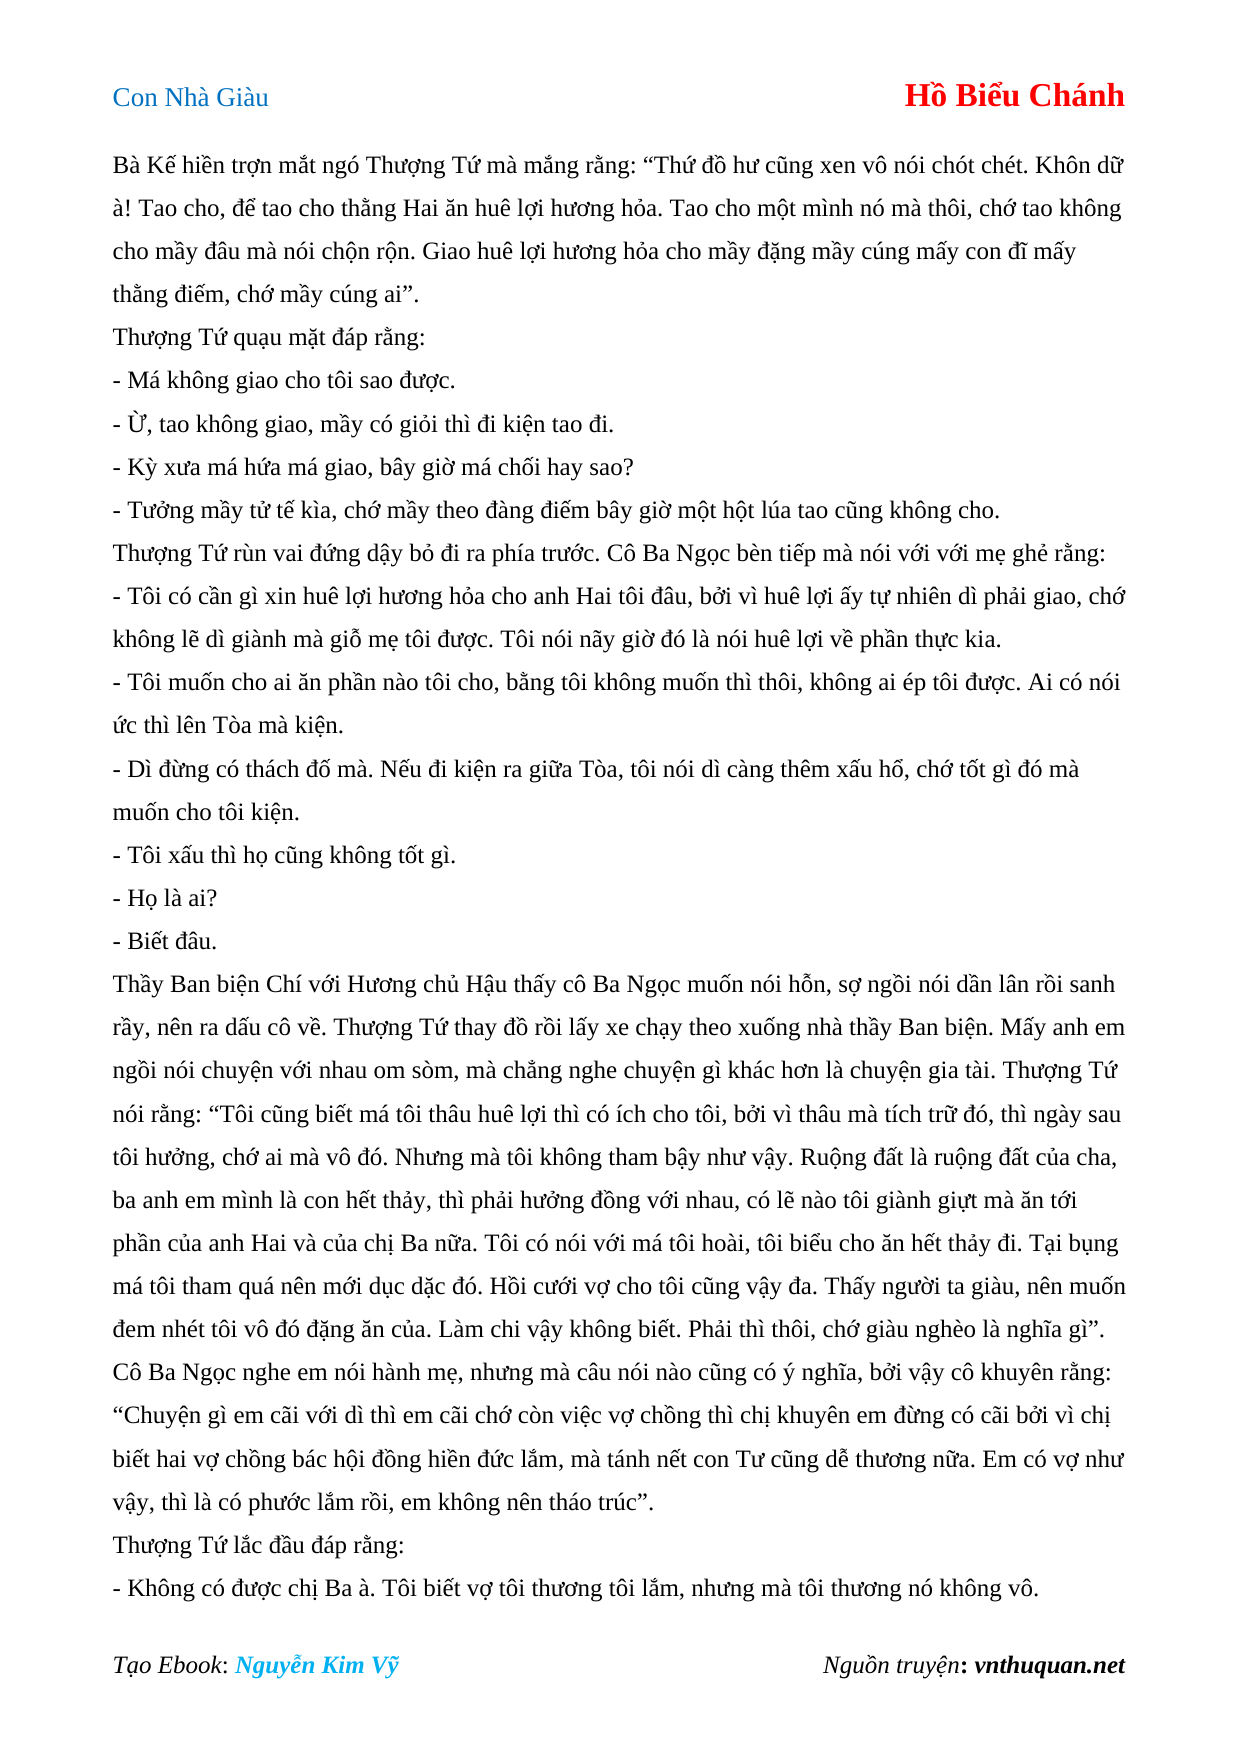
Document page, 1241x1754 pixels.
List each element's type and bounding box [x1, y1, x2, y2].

text [112, 150, 1128, 1602]
